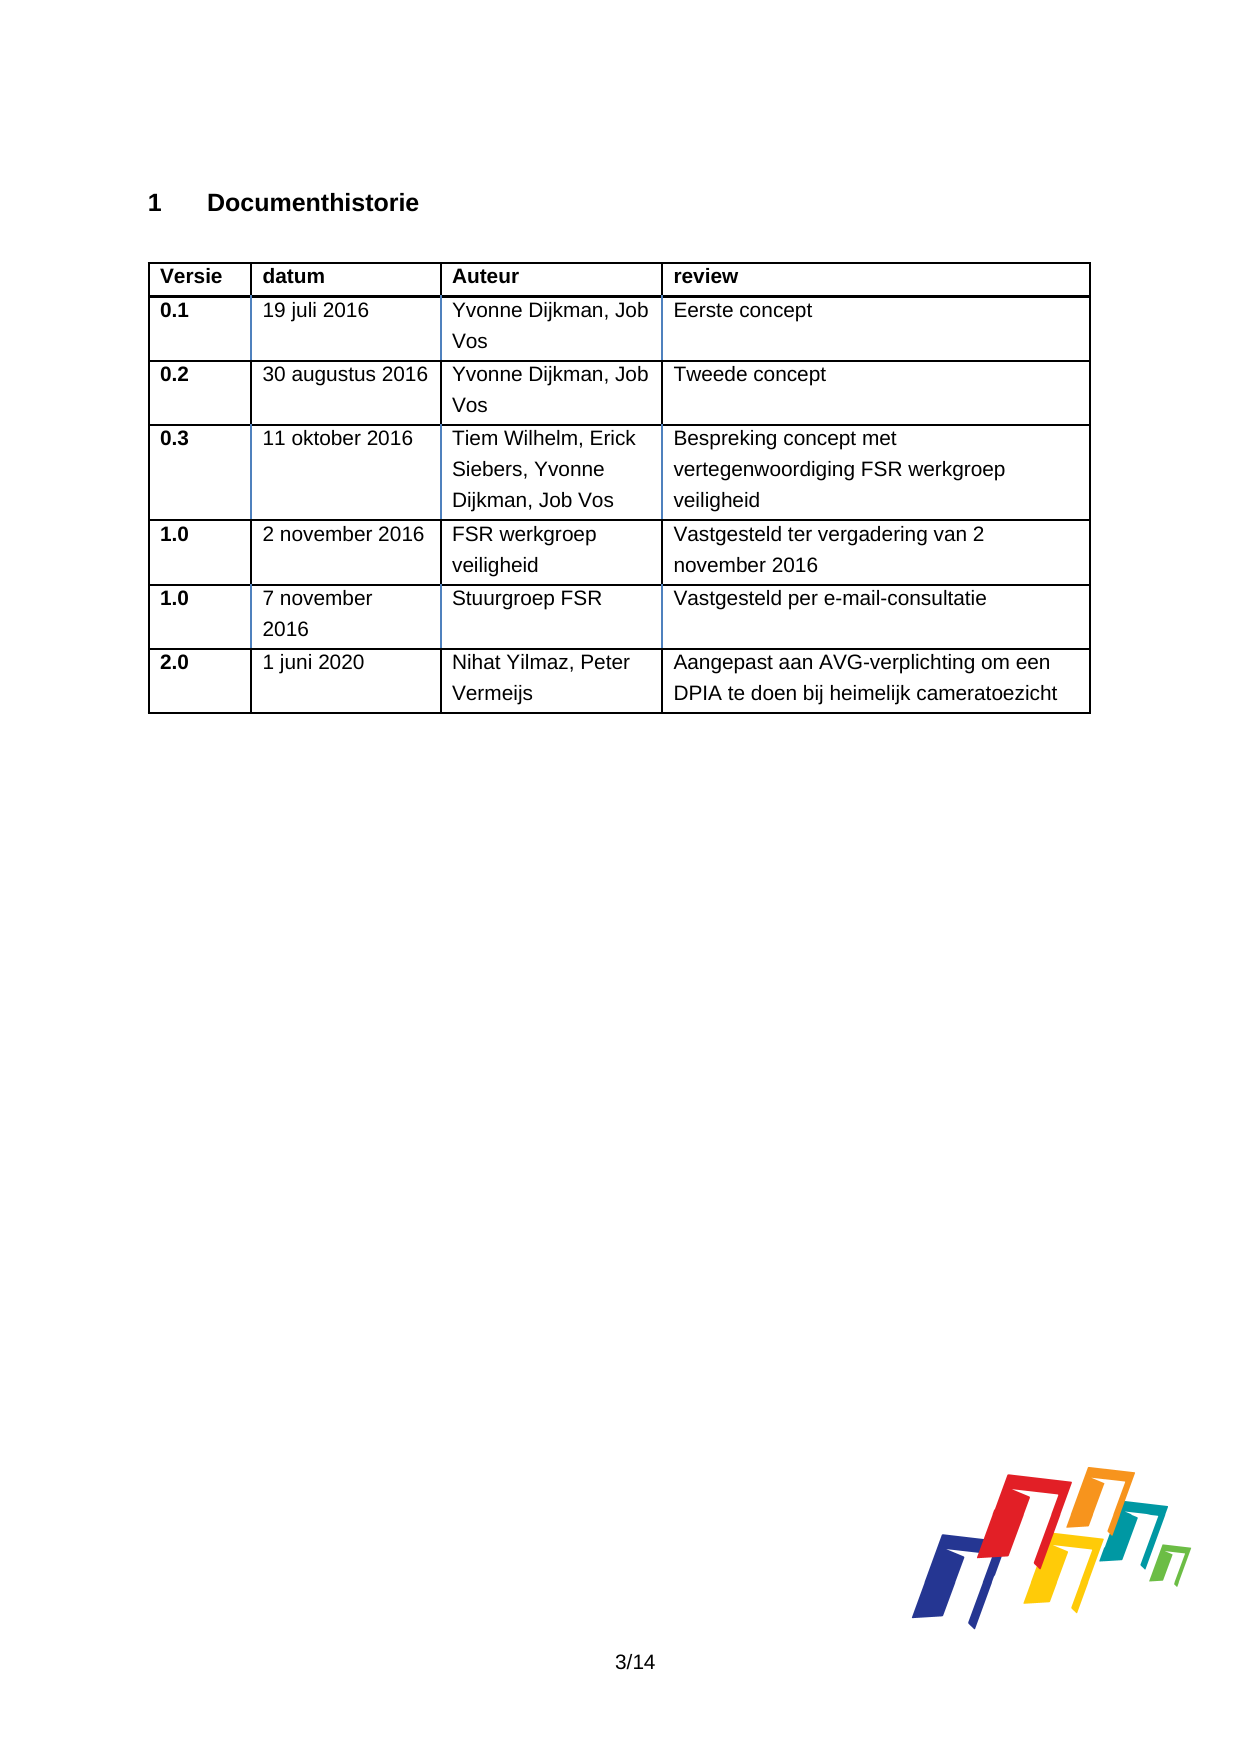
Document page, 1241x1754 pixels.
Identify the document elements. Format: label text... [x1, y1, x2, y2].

table_cell Vastgesteld per e-mail-consultatie [663, 586, 1089, 648]
table_header Auteur [442, 264, 661, 295]
table_cell Tiem Wilhelm, Erick Siebers, Yvonne Dijkman, Job Vos [442, 426, 661, 519]
table_cell 0.1 [150, 298, 250, 359]
table_cell Stuurgroep FSR [442, 586, 661, 648]
table_cell 19 juli 2016 [252, 298, 440, 359]
table_cell 0.3 [150, 426, 250, 519]
table_header Versie [150, 264, 250, 295]
table_cell Bespreking concept met vertegenwoordiging FSR werkgroep veiligheid [663, 426, 1089, 519]
table_cell 1 juni 2020 [252, 650, 440, 712]
subtitle Documenthistorie [148, 187, 1092, 216]
table_cell Vastgesteld ter vergadering van 2 november 2016 [663, 521, 1089, 583]
table_cell 1.0 [150, 586, 250, 648]
table_header datum [252, 264, 440, 295]
table_header review [663, 264, 1089, 295]
table_cell 11 oktober 2016 [252, 426, 440, 519]
table_cell Yvonne Dijkman, Job Vos [442, 362, 661, 424]
table_cell 2 november 2016 [252, 521, 440, 583]
table_cell 0.2 [150, 362, 250, 424]
table_cell Nihat Yilmaz, Peter Vermeijs [442, 650, 661, 712]
table_cell 2.0 [150, 650, 250, 712]
table_cell 7 november 2016 [252, 586, 440, 648]
picture [886, 1447, 1214, 1650]
table_cell Yvonne Dijkman, Job Vos [442, 298, 661, 359]
table_cell Tweede concept [663, 362, 1089, 424]
table_cell Aangepast aan AVG-verplichting om een DPIA te doen bij heimelijk cameratoezicht [663, 650, 1089, 712]
table_cell 30 augustus 2016 [252, 362, 440, 424]
table_cell 1.0 [150, 521, 250, 583]
table_cell Eerste concept [663, 298, 1089, 359]
table_cell FSR werkgroep veiligheid [442, 521, 661, 583]
